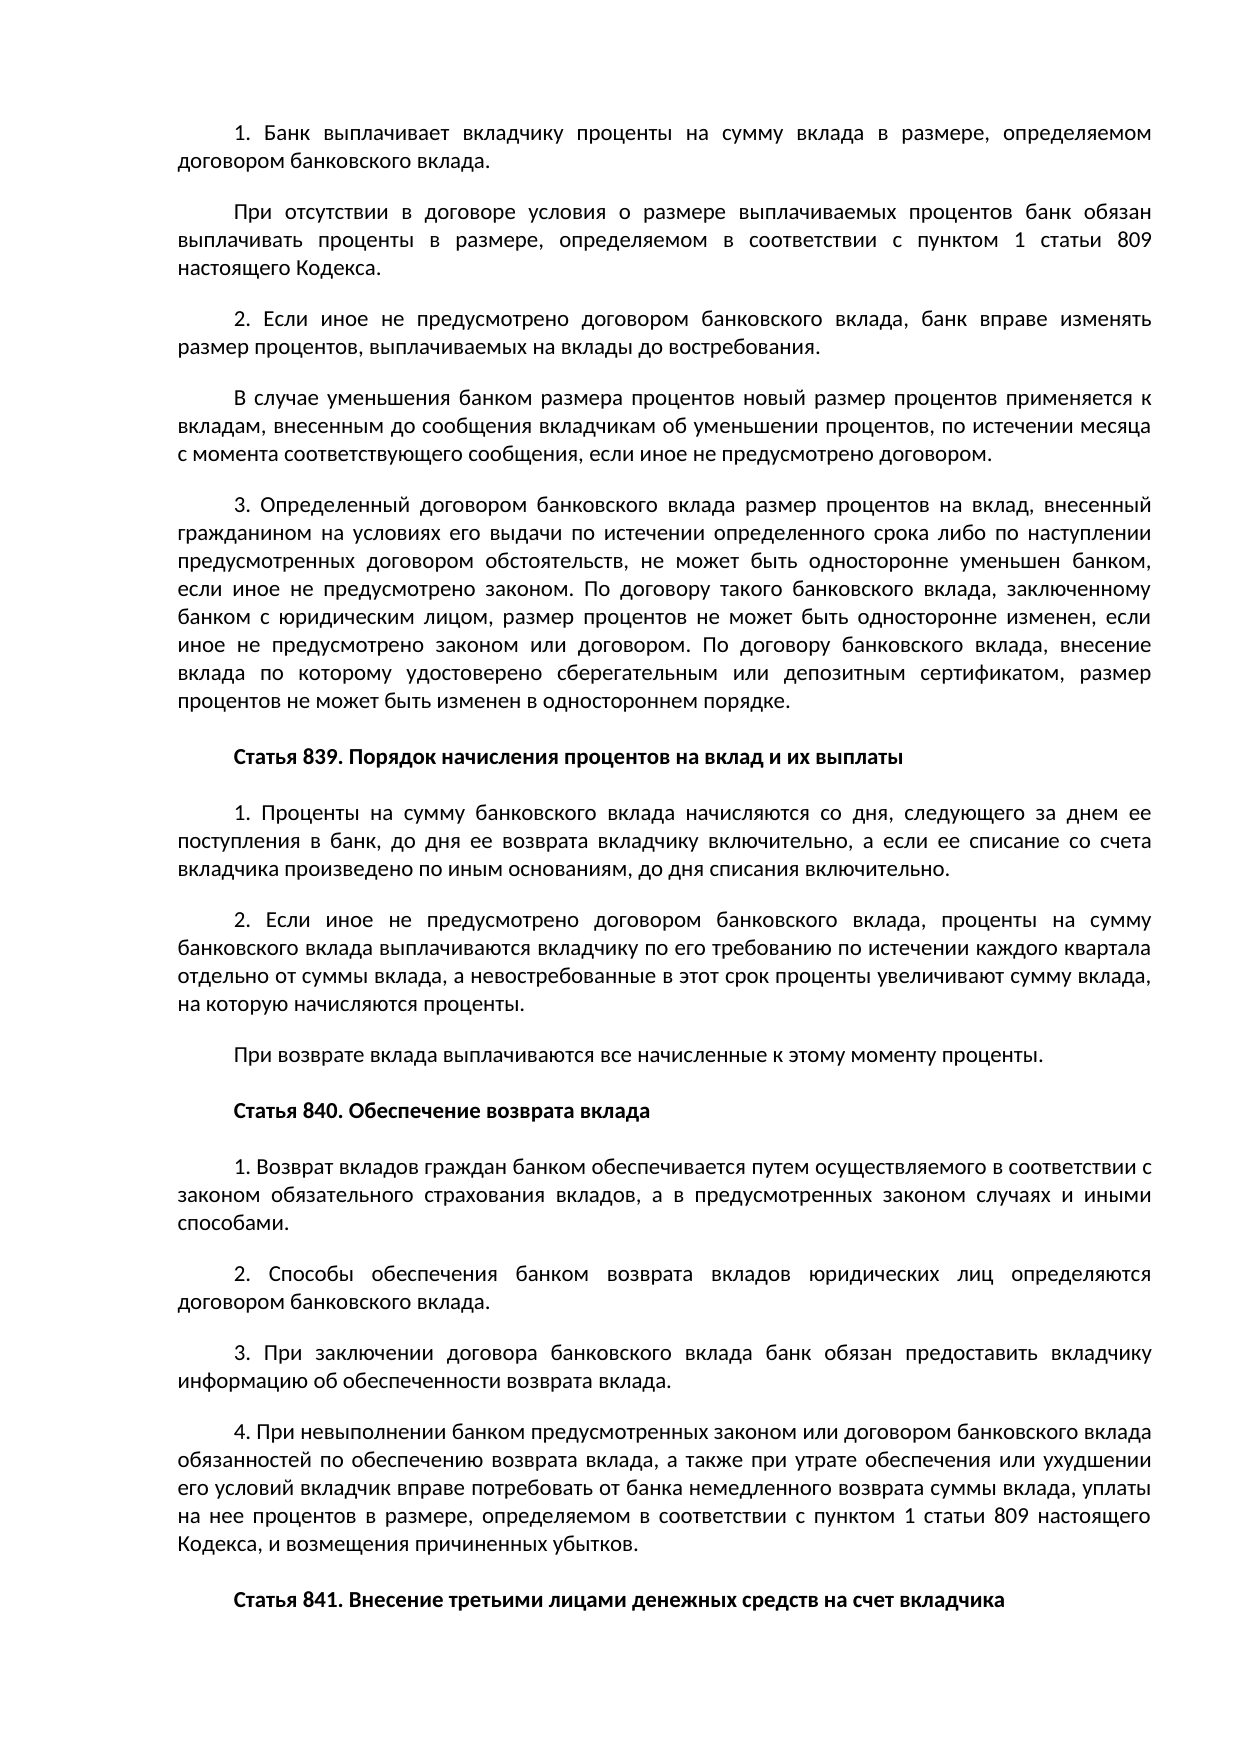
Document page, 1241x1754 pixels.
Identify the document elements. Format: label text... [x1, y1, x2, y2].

text 3. При заключении договора банковского вклада банк обязан предоставить вкладчику информацию об обеспеченности возврата вклада. [177, 1338, 1152, 1394]
text При возврате вклада выплачиваются все начисленные к этому моменту проценты. [177, 1040, 1152, 1068]
title Статья 839. Порядок начисления процентов на вклад и их выплаты [177, 742, 1152, 770]
text 2. Если иное не предусмотрено договором банковского вклада, банк вправе изменять размер процентов, выплачиваемых на вклады до востребования. [177, 304, 1152, 360]
text В случае уменьшения банком размера процентов новый размер процентов применяется к вкладам, внесенным до сообщения вкладчикам об уменьшении процентов, по истечении месяца с момента соответствующего сообщения, если иное не предусмотрено договором. [177, 383, 1152, 467]
text 1. Банк выплачивает вкладчику проценты на сумму вклада в размере, определяемом договором банковского вклада. [177, 118, 1152, 174]
title Статья 840. Обеспечение возврата вклада [177, 1096, 1152, 1124]
text 1. Возврат вкладов граждан банком обеспечивается путем осуществляемого в соответствии с законом обязательного страхования вкладов, а в предусмотренных законом случаях и иными способами. [177, 1152, 1152, 1236]
text 4. При невыполнении банком предусмотренных законом или договором банковского вклада обязанностей по обеспечению возврата вклада, а также при утрате обеспечения или ухудшении его условий вкладчик вправе потребовать от банка немедленного возврата суммы вклада, уплаты на нее процентов в размере, определяемом в соответствии с пунктом 1 статьи 809 настоящего Кодекса, и возмещения причиненных убытков. [177, 1417, 1152, 1557]
text 3. Определенный договором банковского вклада размер процентов на вклад, внесенный гражданином на условиях его выдачи по истечении определенного срока либо по наступлении предусмотренных договором обстоятельств, не может быть односторонне уменьшен банком, если иное не предусмотрено законом. По договору такого банковского вклада, заключенному банком с юридическим лицом, размер процентов не может быть односторонне изменен, если иное не предусмотрено законом или договором. По договору банковского вклада, внесение вклада по которому удостоверено сберегательным или депозитным сертификатом, размер процентов не может быть изменен в одностороннем порядке. [177, 490, 1152, 714]
text 2. Если иное не предусмотрено договором банковского вклада, проценты на сумму банковского вклада выплачиваются вкладчику по его требованию по истечении каждого квартала отдельно от суммы вклада, а невостребованные в этот срок проценты увеличивают сумму вклада, на которую начисляются проценты. [177, 905, 1152, 1017]
text При отсутствии в договоре условия о размере выплачиваемых процентов банк обязан выплачивать проценты в размере, определяемом в соответствии с пунктом 1 статьи 809 настоящего Кодекса. [177, 197, 1152, 281]
text 2. Способы обеспечения банком возврата вкладов юридических лиц определяются договором банковского вклада. [177, 1259, 1152, 1315]
text 1. Проценты на сумму банковского вклада начисляются со дня, следующего за днем ее поступления в банк, до дня ее возврата вкладчику включительно, а если ее списание со счета вкладчика произведено по иным основаниям, до дня списания включительно. [177, 798, 1152, 882]
title Статья 841. Внесение третьими лицами денежных средств на счет вкладчика [177, 1585, 1152, 1613]
